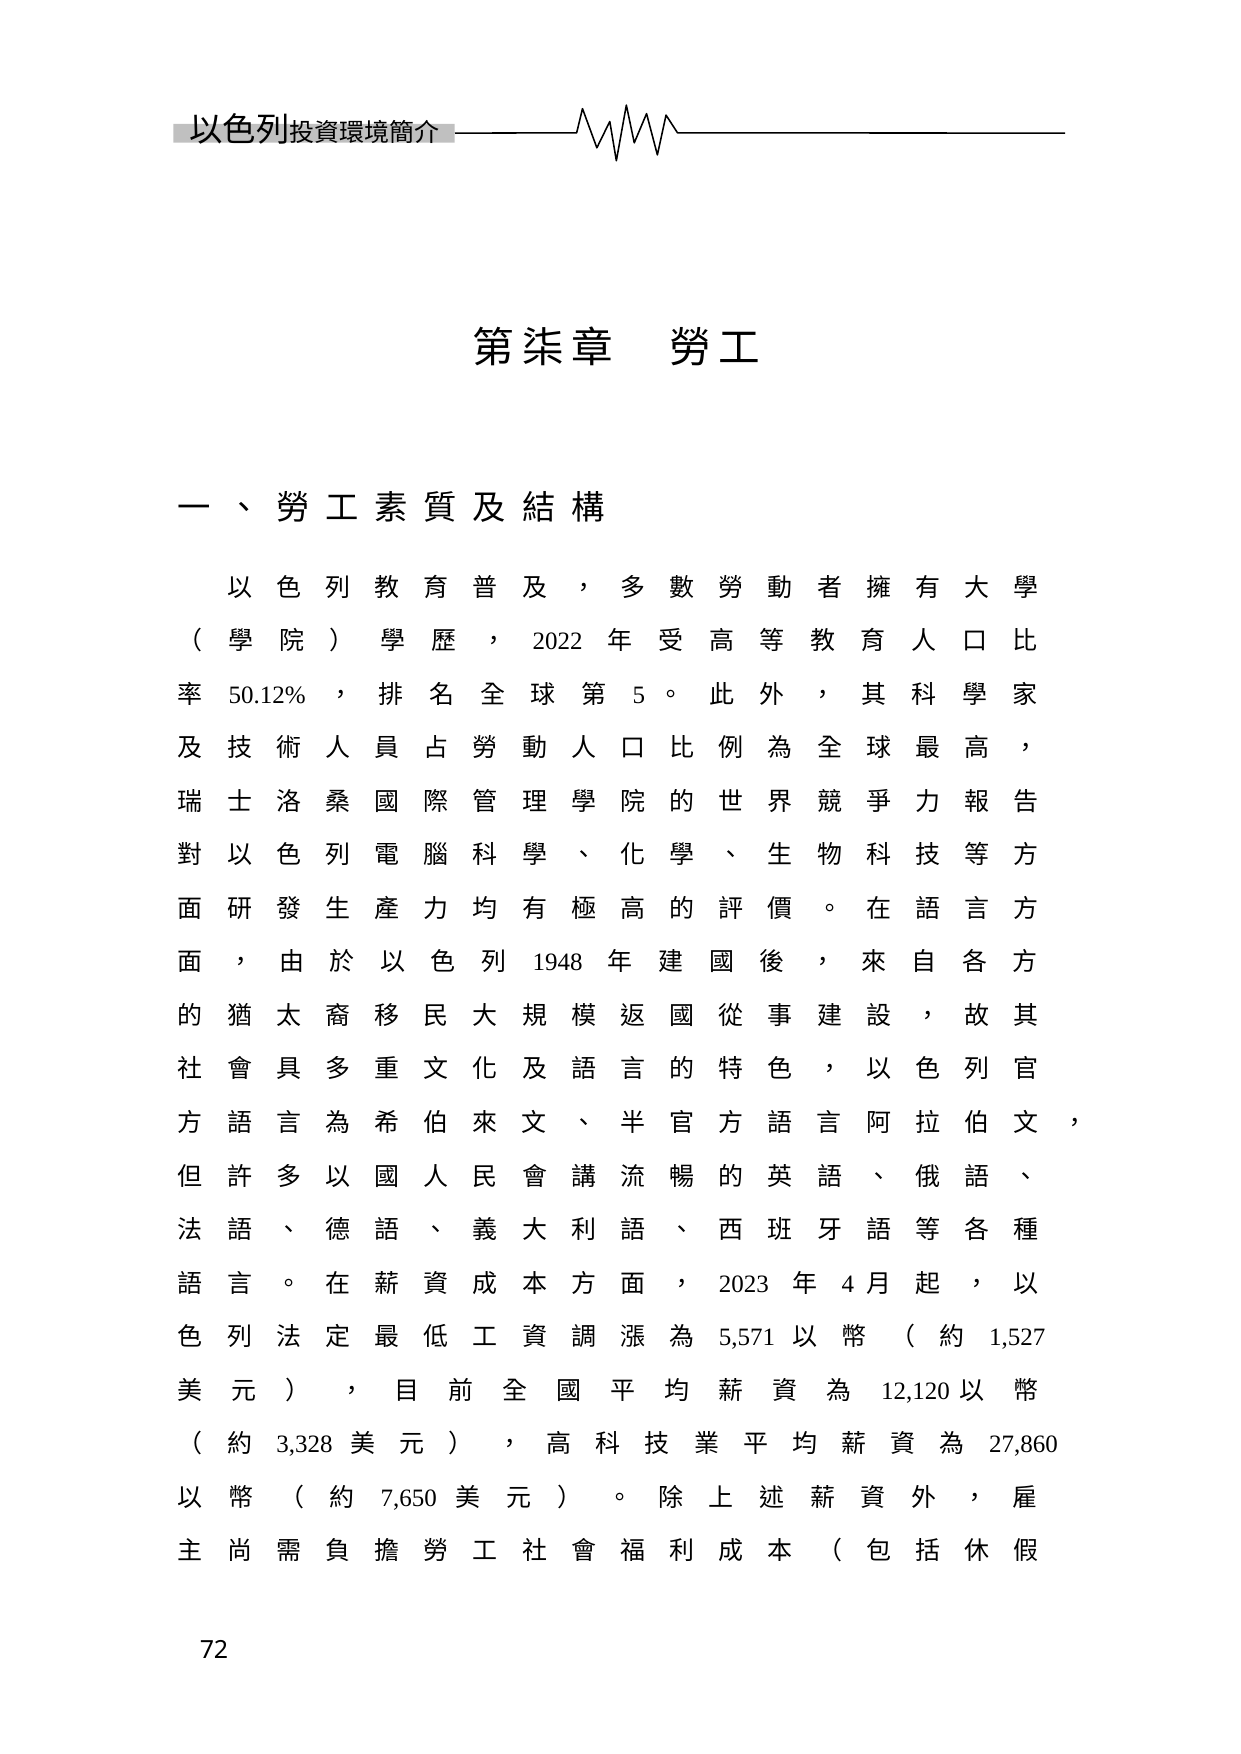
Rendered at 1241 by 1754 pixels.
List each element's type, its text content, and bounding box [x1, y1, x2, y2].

text 第柒章 勞工 [178, 291, 1063, 398]
text 一、勞工素質及結構 [178, 478, 1063, 532]
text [178, 558, 1063, 1576]
